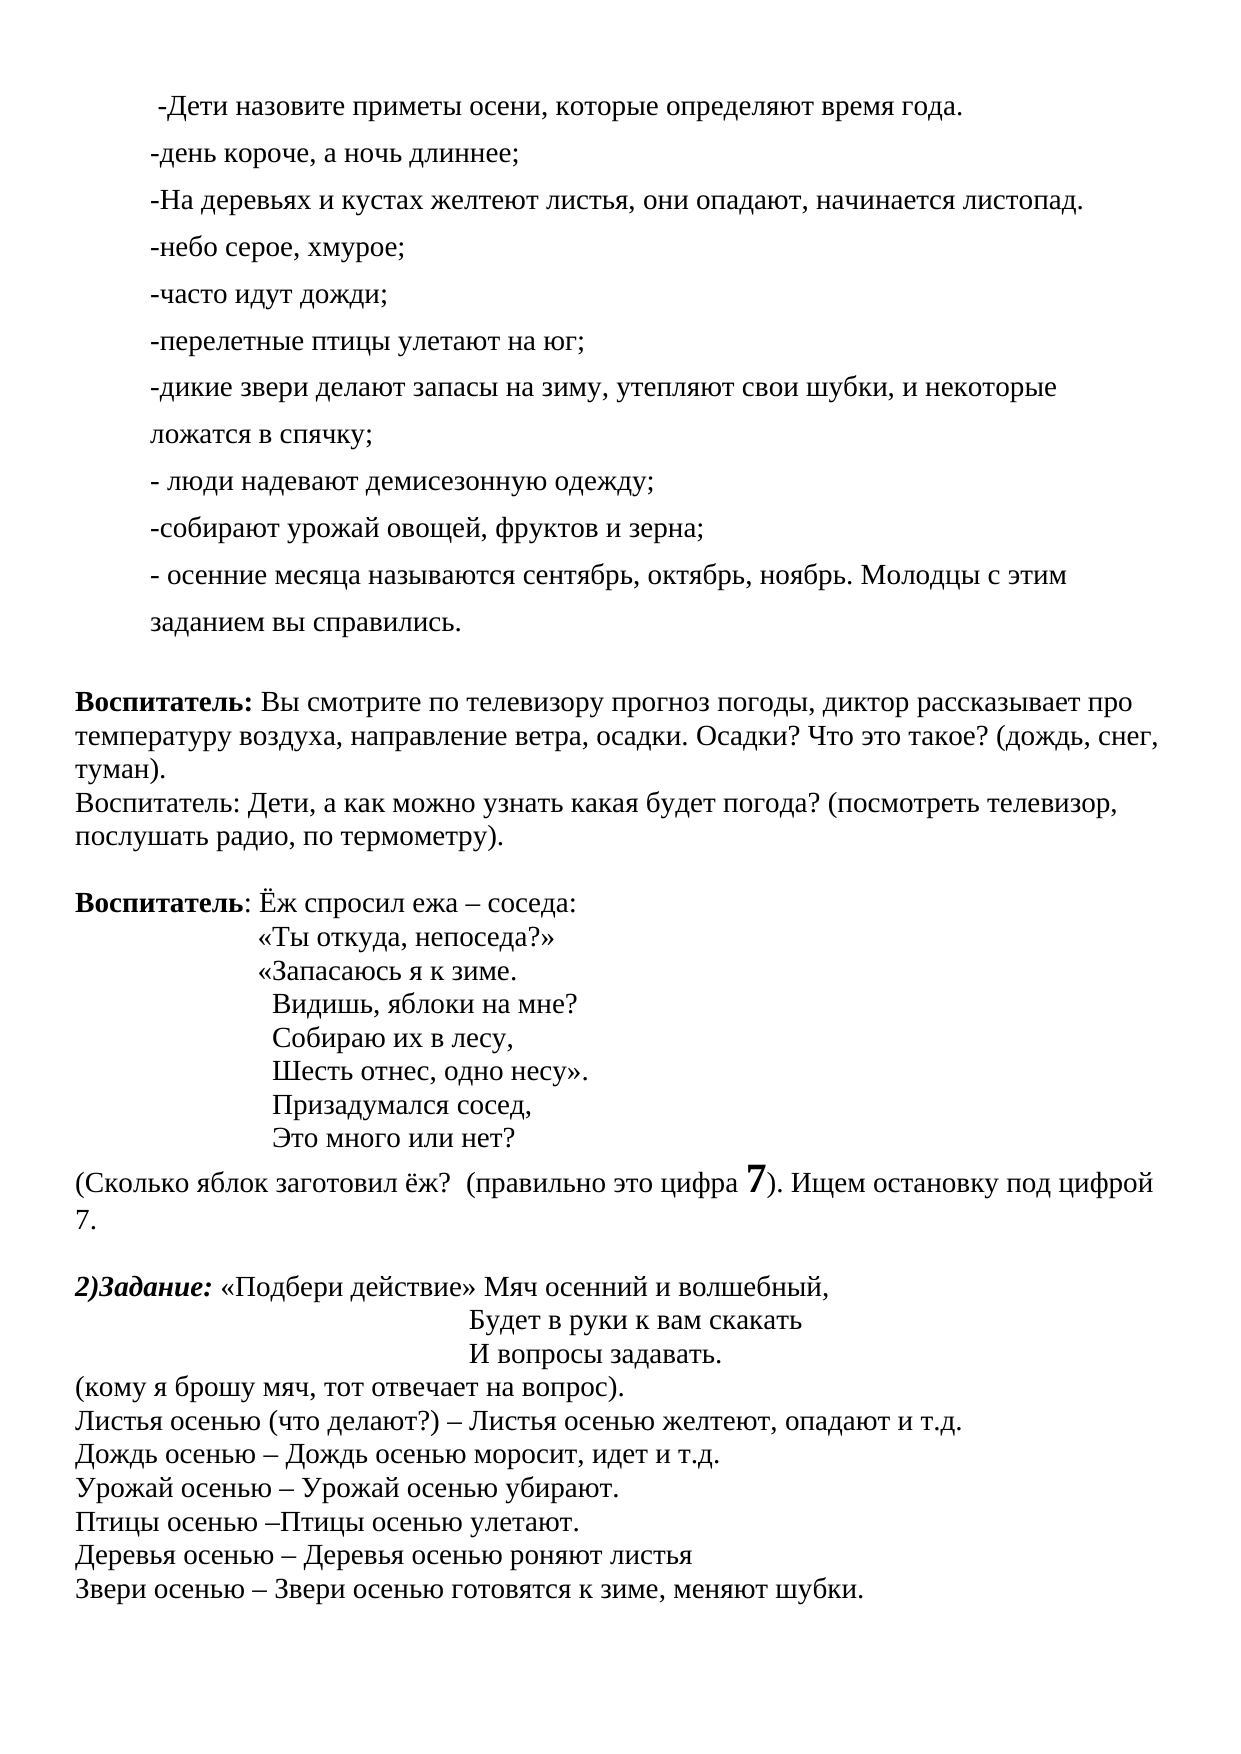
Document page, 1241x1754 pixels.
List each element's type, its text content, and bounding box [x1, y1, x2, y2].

text 2)Задание: «Подбери действие» Мяч осенний и волшебный, [75, 1269, 1165, 1302]
text Это много или нет? [75, 1120, 1165, 1154]
text Призадумался сосед, [75, 1087, 1165, 1120]
text Дождь осенью – Дождь осенью моросит, идет и т.д. [75, 1437, 1165, 1470]
text Листья осенью (что делают?) – Листья осенью желтеют, опадают и т.д. [75, 1403, 1165, 1437]
list -Дети назовите приметы осени, которые определяют время года. -день короче, а ночь длиннее; -На деревьях и кустах желтеют листья, они опадают, начинается листопад. -небо серое, хмурое; -часто идут дожди; -перелетные птицы улетают на юг; -дикие звери делают запасы на зиму, утепляют свои шубки, и некоторые ложатся в спячку; - люди надевают демисезонную одежду; -собирают урожай овощей, фруктов и зерна; - осенние месяца называются сентябрь, октябрь, ноябрь. Молодцы с этим заданием вы справились. [150, 75, 1165, 637]
text Собираю их в лесу, [75, 1020, 1165, 1053]
text Птицы осенью –Птицы осенью улетают. [75, 1504, 1165, 1537]
text «Ты откуда, непоседа?» [75, 919, 1165, 953]
text (Сколько яблок заготовил ёж? (правильно это цифра 7). Ищем остановку под цифрой 7. [75, 1154, 1165, 1235]
text «Запасаюсь я к зиме. [75, 953, 1165, 986]
text Звери осенью – Звери осенью готовятся к зиме, меняют шубки. [75, 1571, 1165, 1604]
text Воспитатель: Вы смотрите по телевизору прогноз погоды, диктор рассказывает про температуру воздуха, направление ветра, осадки. Осадки? Что это такое? (дождь, снег, туман). Воспитатель: Дети, а как можно узнать какая будет погода? (посмотреть телевизор, послушать радио, по термометру). Воспитатель: Ёж спросил ежа – соседа: [75, 684, 1165, 919]
text (кому я брошу мяч, тот отвечает на вопрос). [75, 1369, 1165, 1403]
text И вопросы задавать. [75, 1336, 1165, 1369]
text Урожай осенью – Урожай осенью убирают. [75, 1470, 1165, 1504]
text Деревья осенью – Деревья осенью роняют листья [75, 1537, 1165, 1571]
text Шесть отнес, одно несу». [75, 1053, 1165, 1087]
text Видишь, яблоки на мне? [75, 986, 1165, 1020]
text Будет в руки к вам скакать [75, 1302, 1165, 1336]
